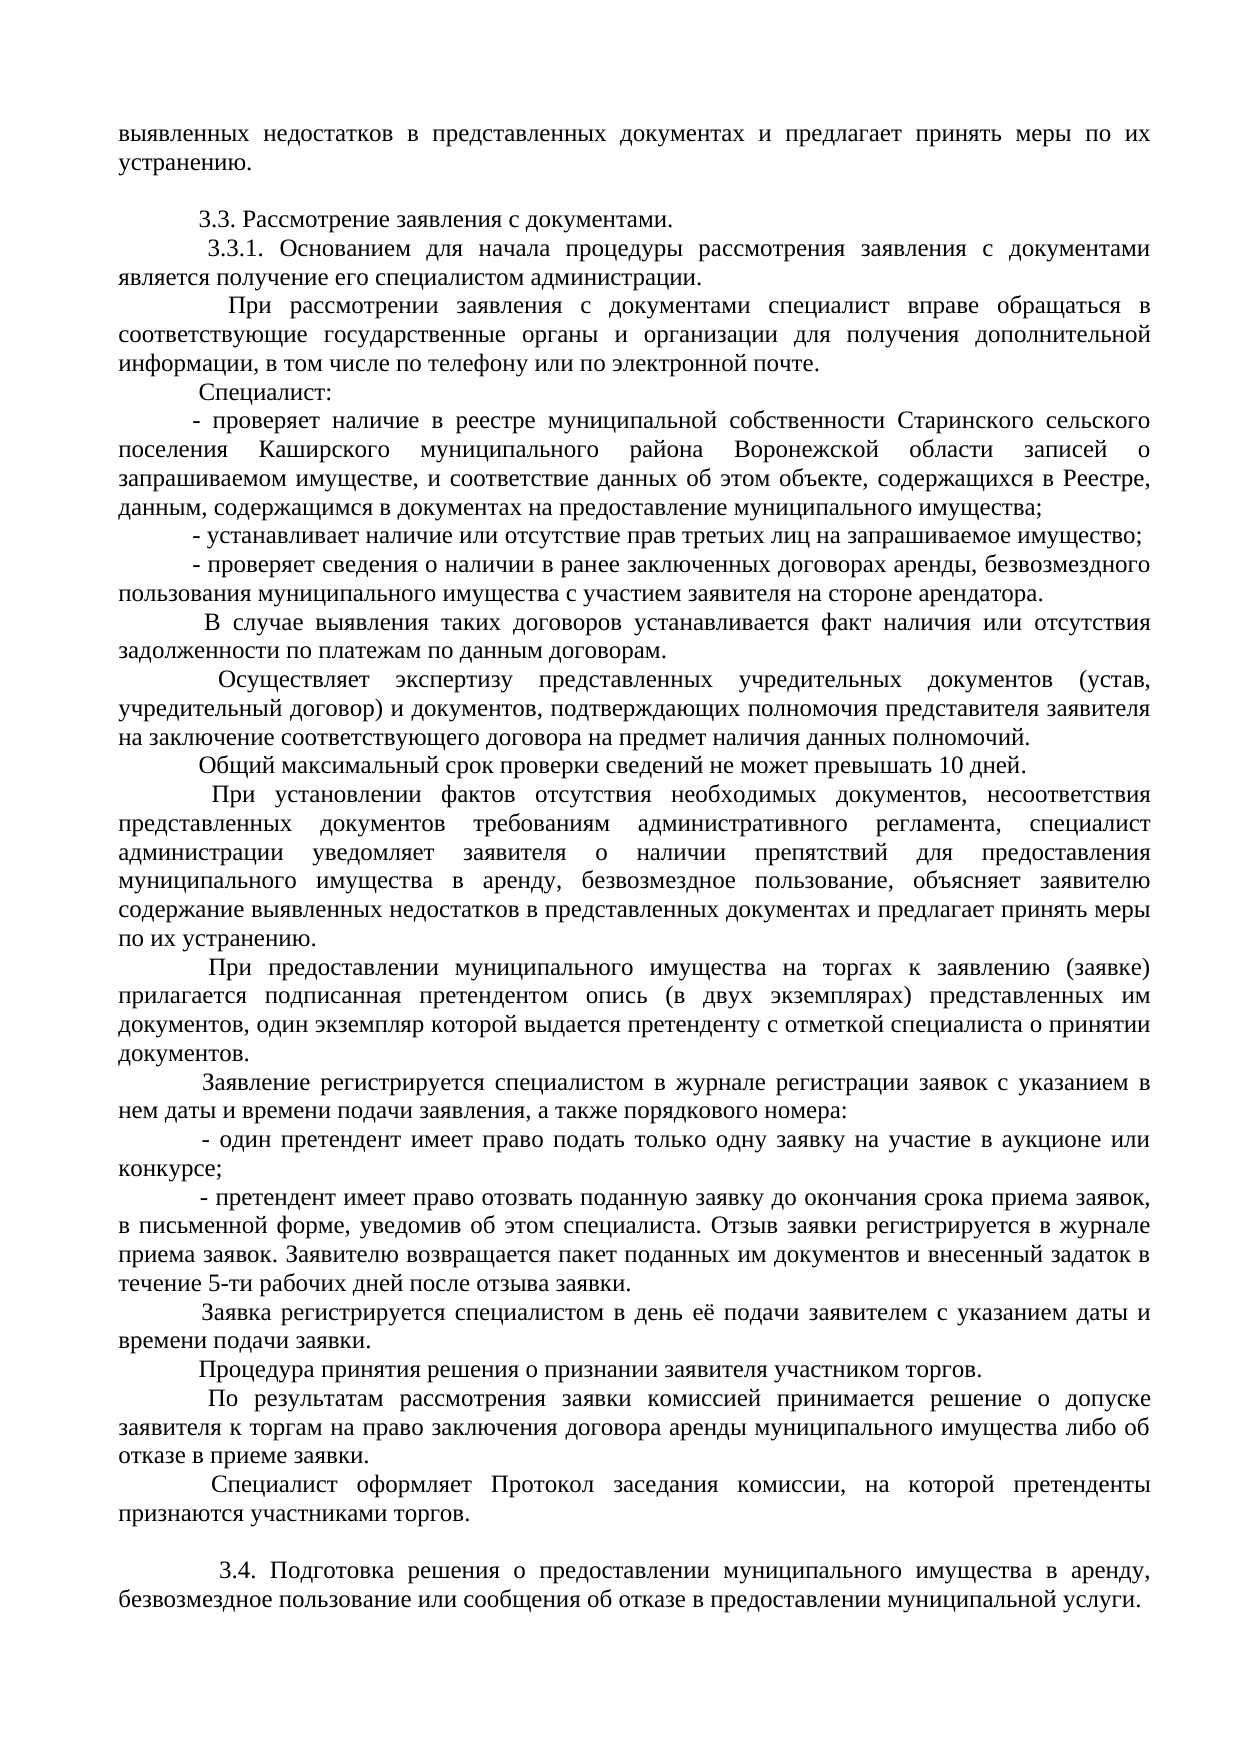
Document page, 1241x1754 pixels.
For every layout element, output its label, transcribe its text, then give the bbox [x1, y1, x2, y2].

text 3.3. Рассмотрение заявления с документами. [118, 204, 1152, 233]
text - проверяет наличие в реестре муниципальной собственности Старинского сельского поселения Каширского муниципального района Воронежской области записей о запрашиваемом имуществе, и соответствие данных об этом объекте, содержащихся в Реестре, данным, содержащимся в документах на предоставление муниципального имущества; [118, 406, 1152, 521]
text - устанавливает наличие или отсутствие прав третьих лиц на запрашиваемое имущество; [118, 521, 1152, 549]
text Процедура принятия решения о признании заявителя участником торгов. [118, 1354, 1152, 1383]
text При предоставлении муниципального имущества на торгах к заявлению (заявке) прилагается подписанная претендентом опись (в двух экземплярах) представленных им документов, один экземпляр которой выдается претенденту с отметкой специалиста о принятии документов. [118, 952, 1152, 1067]
text В случае выявления таких договоров устанавливается факт наличия или отсутствия задолженности по платежам по данным договорам. [118, 607, 1152, 664]
text Осуществляет экспертизу представленных учредительных документов (устав, учредительный договор) и документов, подтверждающих полномочия представителя заявителя на заключение соответствующего договора на предмет наличия данных полномочий. [118, 664, 1152, 751]
text Заявление регистрируется специалистом в журнале регистрации заявок с указанием в нем даты и времени подачи заявления, а также порядкового номера: [118, 1067, 1152, 1124]
text 3.4. Подготовка решения о предоставлении муниципального имущества в аренду, безвозмездное пользование или сообщения об отказе в предоставлении муниципальной услуги. [118, 1556, 1152, 1613]
text По результатам рассмотрения заявки комиссией принимается решение о допуске заявителя к торгам на право заключения договора аренды муниципального имущества либо об отказе в приеме заявки. [118, 1383, 1152, 1469]
text - претендент имеет право отозвать поданную заявку до окончания срока приема заявок, в письменной форме, уведомив об этом специалиста. Отзыв заявки регистрируется в журнале приема заявок. Заявителю возвращается пакет поданных им документов и внесенный задаток в течение 5-ти рабочих дней после отзыва заявки. [118, 1182, 1152, 1297]
text Заявка регистрируется специалистом в день её подачи заявителем с указанием даты и времени подачи заявки. [118, 1297, 1152, 1354]
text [118, 118, 1152, 176]
text 3.3.1. Основанием для начала процедуры рассмотрения заявления с документами является получение его специалистом администрации. [118, 233, 1152, 291]
text При установлении фактов отсутствия необходимых документов, несоответствия представленных документов требованиям административного регламента, специалист администрации уведомляет заявителя о наличии препятствий для предоставления муниципального имущества в аренду, безвозмездное пользование, объясняет заявителю содержание выявленных недостатков в представленных документах и предлагает принять меры по их устранению. [118, 779, 1152, 952]
text При рассмотрении заявления с документами специалист вправе обращаться в соответствующие государственные органы и организации для получения дополнительной информации, в том числе по телефону или по электронной почте. [118, 291, 1152, 377]
text Специалист: [118, 377, 1152, 406]
text - проверяет сведения о наличии в ранее заключенных договорах аренды, безвозмездного пользования муниципального имущества с участием заявителя на стороне арендатора. [118, 549, 1152, 607]
text Общий максимальный срок проверки сведений не может превышать 10 дней. [118, 751, 1152, 779]
text Специалист оформляет Протокол заседания комиссии, на которой претенденты признаются участниками торгов. [118, 1469, 1152, 1527]
text - один претендент имеет право подать только одну заявку на участие в аукционе или конкурсе; [118, 1124, 1152, 1182]
